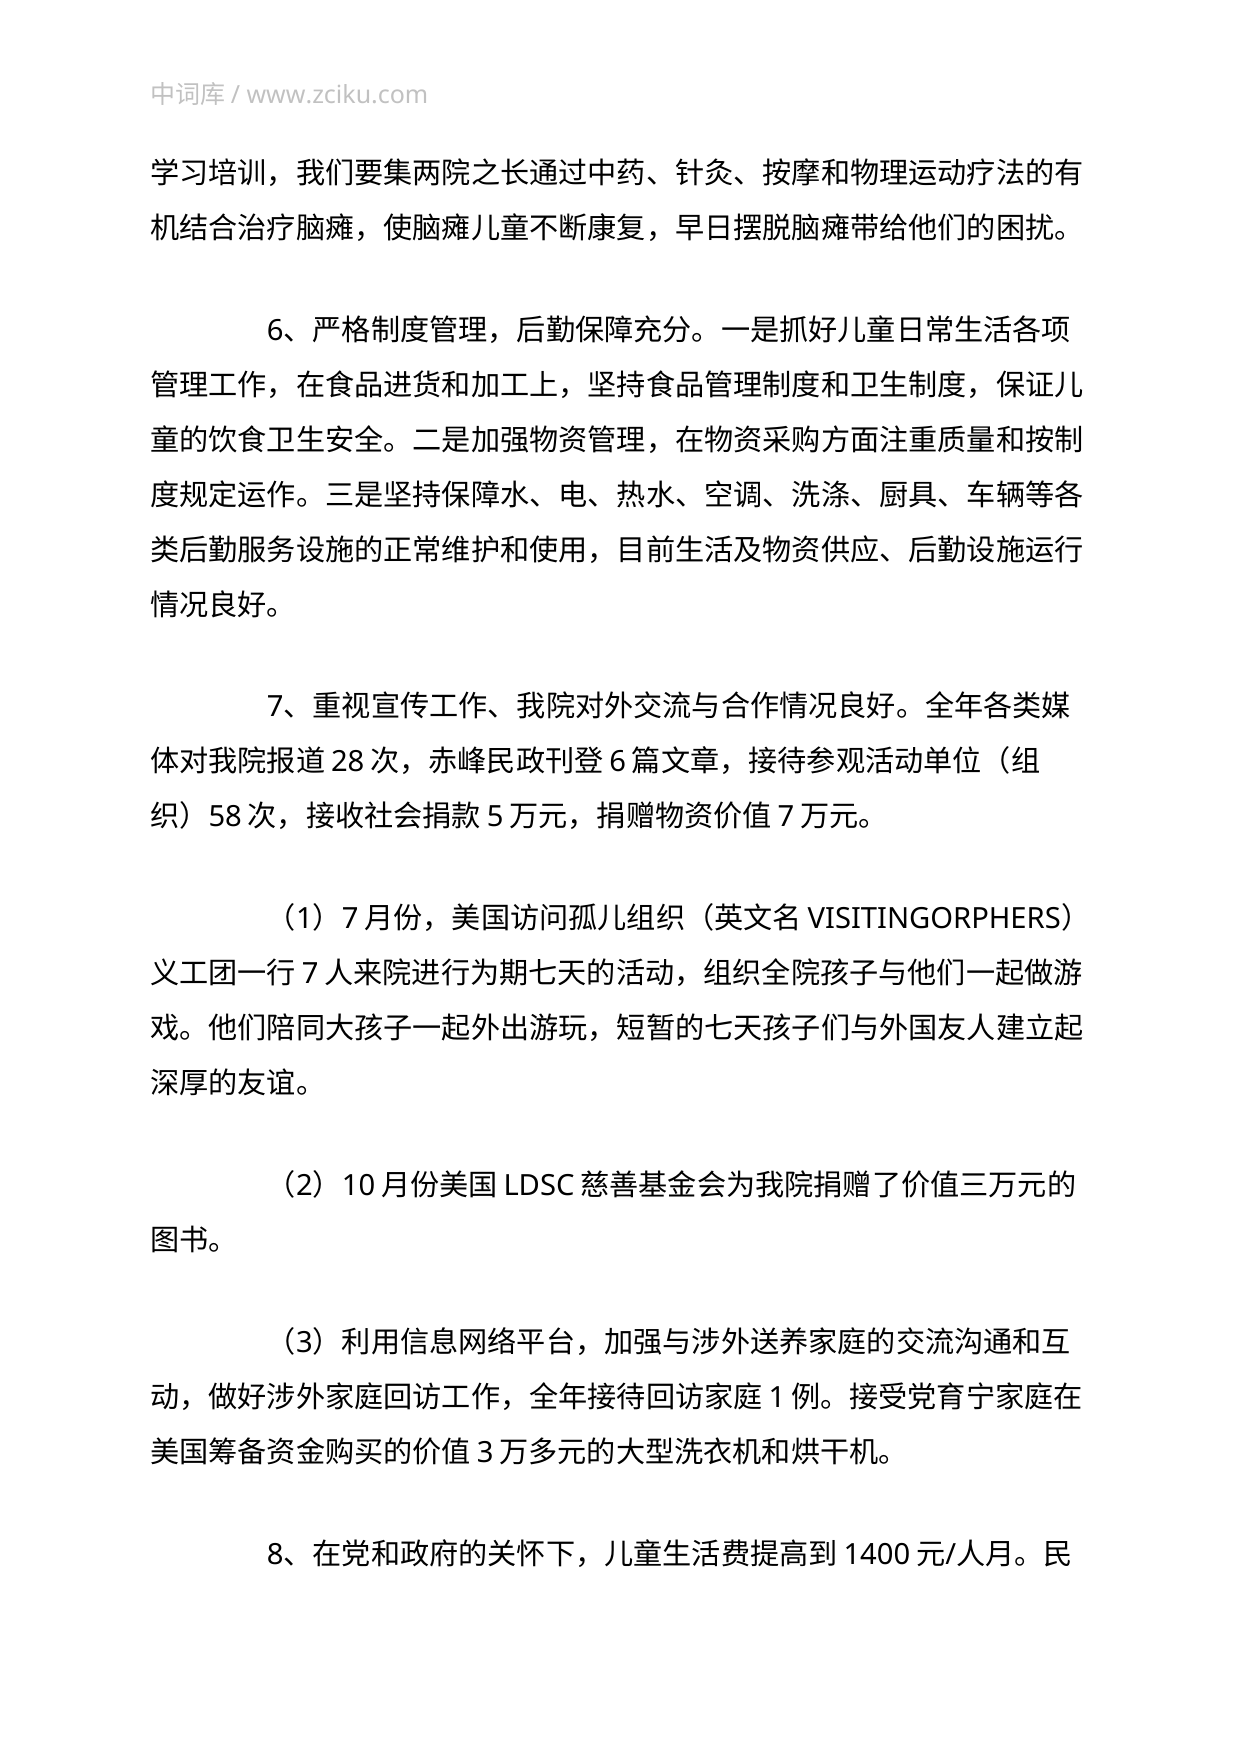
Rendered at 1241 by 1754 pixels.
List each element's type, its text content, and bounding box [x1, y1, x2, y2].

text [150, 1530, 1090, 1573]
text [150, 150, 1090, 247]
text （1）7月份，美国访问孤儿组织（英文名VISITINGORPHERS）义工团一行7人来院进行为期七天的活动，组织全院孩子与他们一起做游戏。他们陪同大孩子一起外出游玩，短暂的七天孩子们与外国友人建立起深厚的友谊。 [150, 895, 1090, 1102]
text （3）利用信息网络平台，加强与涉外送养家庭的交流沟通和互动，做好涉外家庭回访工作，全年接待回访家庭1例。接受党育宁家庭在美国筹备资金购买的价值3万多元的大型洗衣机和烘干机。 [150, 1318, 1090, 1471]
text 6、严格制度管理，后勤保障充分。一是抓好儿童日常生活各项管理工作，在食品进货和加工上，坚持食品管理制度和卫生制度，保证儿童的饮食卫生安全。二是加强物资管理，在物资采购方面注重质量和按制度规定运作。三是坚持保障水、电、热水、空调、洗涤、厨具、车辆等各类后勤服务设施的正常维护和使用，目前生活及物资供应、后勤设施运行情况良好。 [150, 307, 1090, 623]
text 7、重视宣传工作、我院对外交流与合作情况良好。全年各类媒体对我院报道28次，赤峰民政刊登6篇文章，接待参观活动单位（组织）58次，接收社会捐款5万元，捐赠物资价值7万元。 [150, 683, 1090, 835]
text （2）10月份美国LDSC慈善基金会为我院捐赠了价值三万元的图书。 [150, 1162, 1090, 1259]
